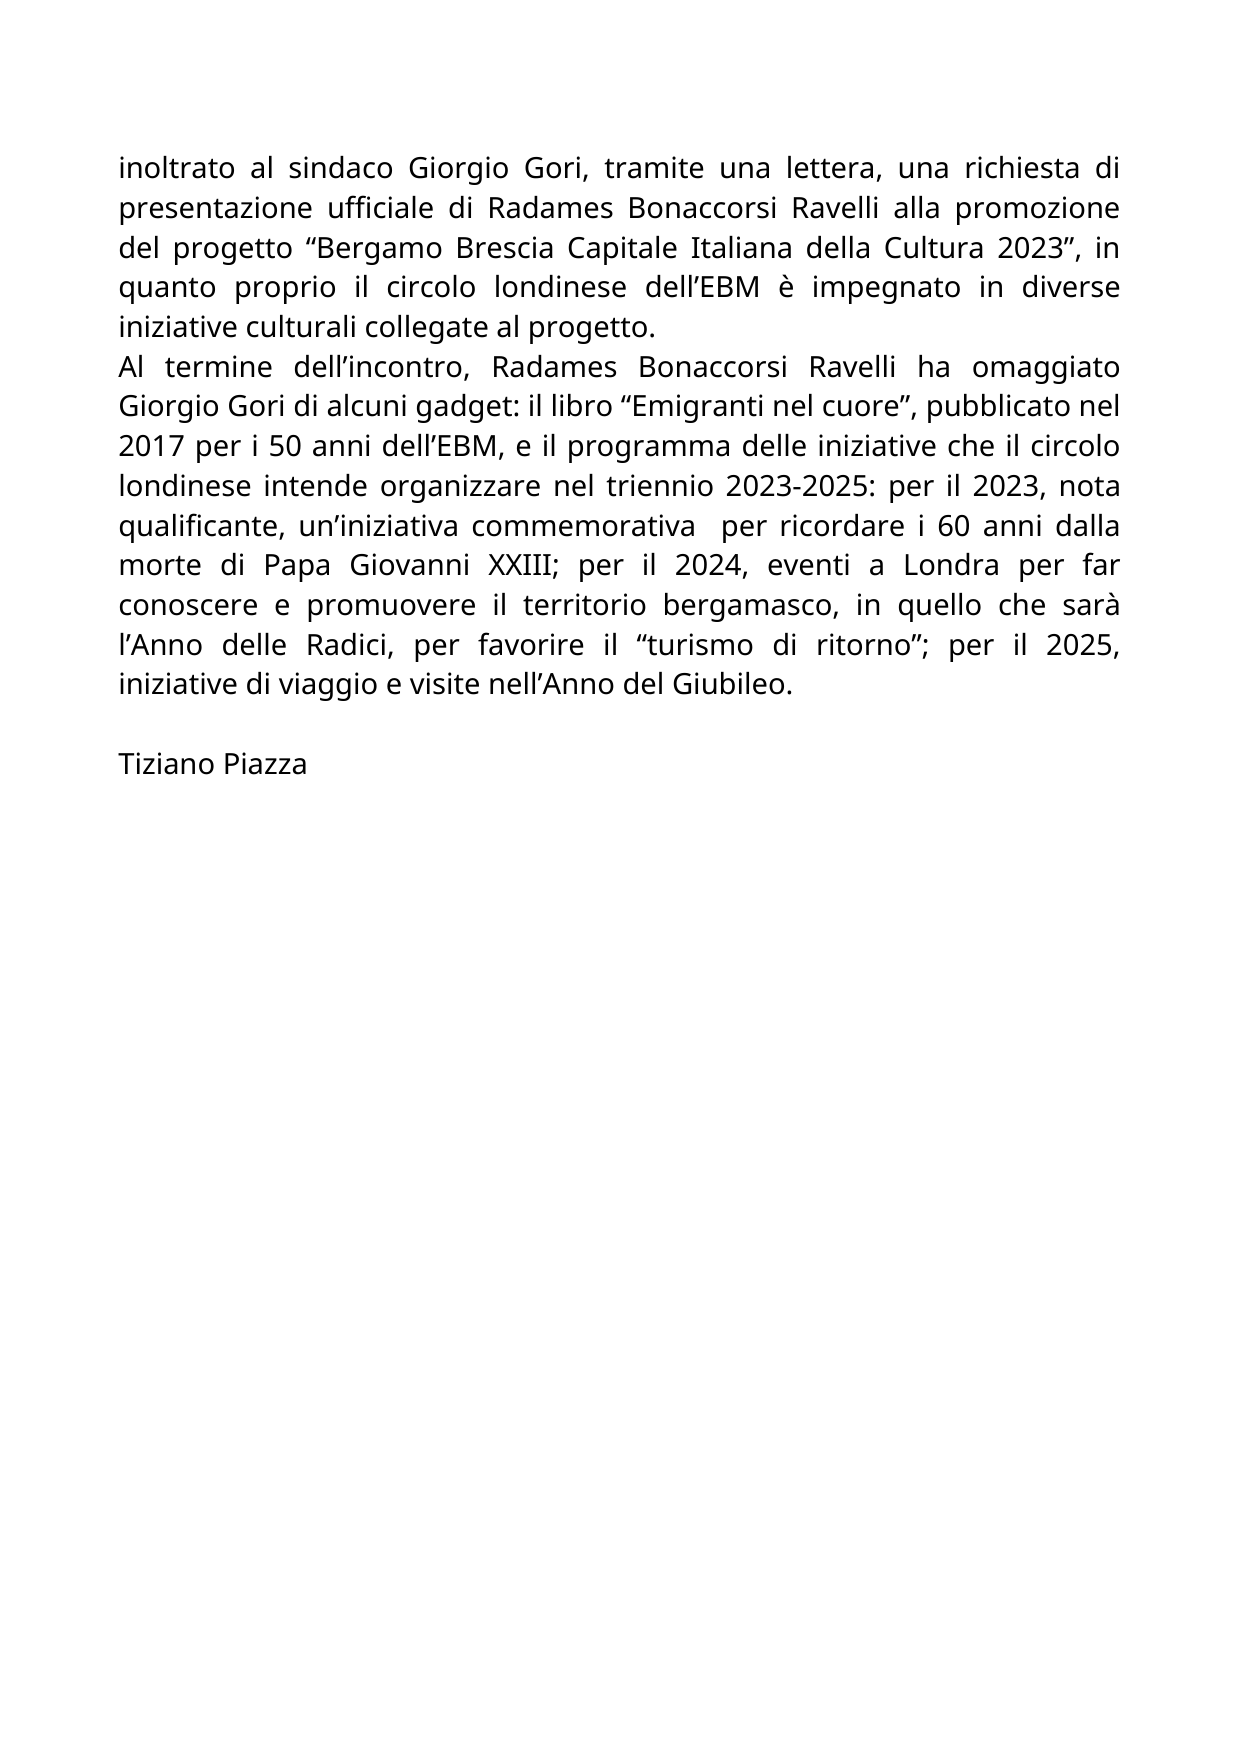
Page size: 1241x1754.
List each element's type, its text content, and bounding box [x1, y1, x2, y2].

text Al termine dell’incontro, Radames Bonaccorsi Ravelli ha omaggiato Giorgio Gori di alcuni gadget: il libro “Emigranti nel cuore”, pubblicato nel 2017 per i 50 anni dell’EBM, e il programma delle iniziative che il circolo londinese intende organizzare nel triennio 2023-2025: per il 2023, nota qualificante, un’iniziativa commemorativa per ricordare i 60 anni dalla morte di Papa Giovanni XXIII; per il 2024, eventi a Londra per far conoscere e promuovere il territorio bergamasco, in quello che sarà l’Anno delle Radici, per favorire il “turismo di ritorno”; per il 2025, iniziative di viaggio e visite nell’Anno del Giubileo. [118, 346, 1122, 703]
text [118, 148, 1122, 346]
text Tiziano Piazza [118, 743, 1122, 783]
